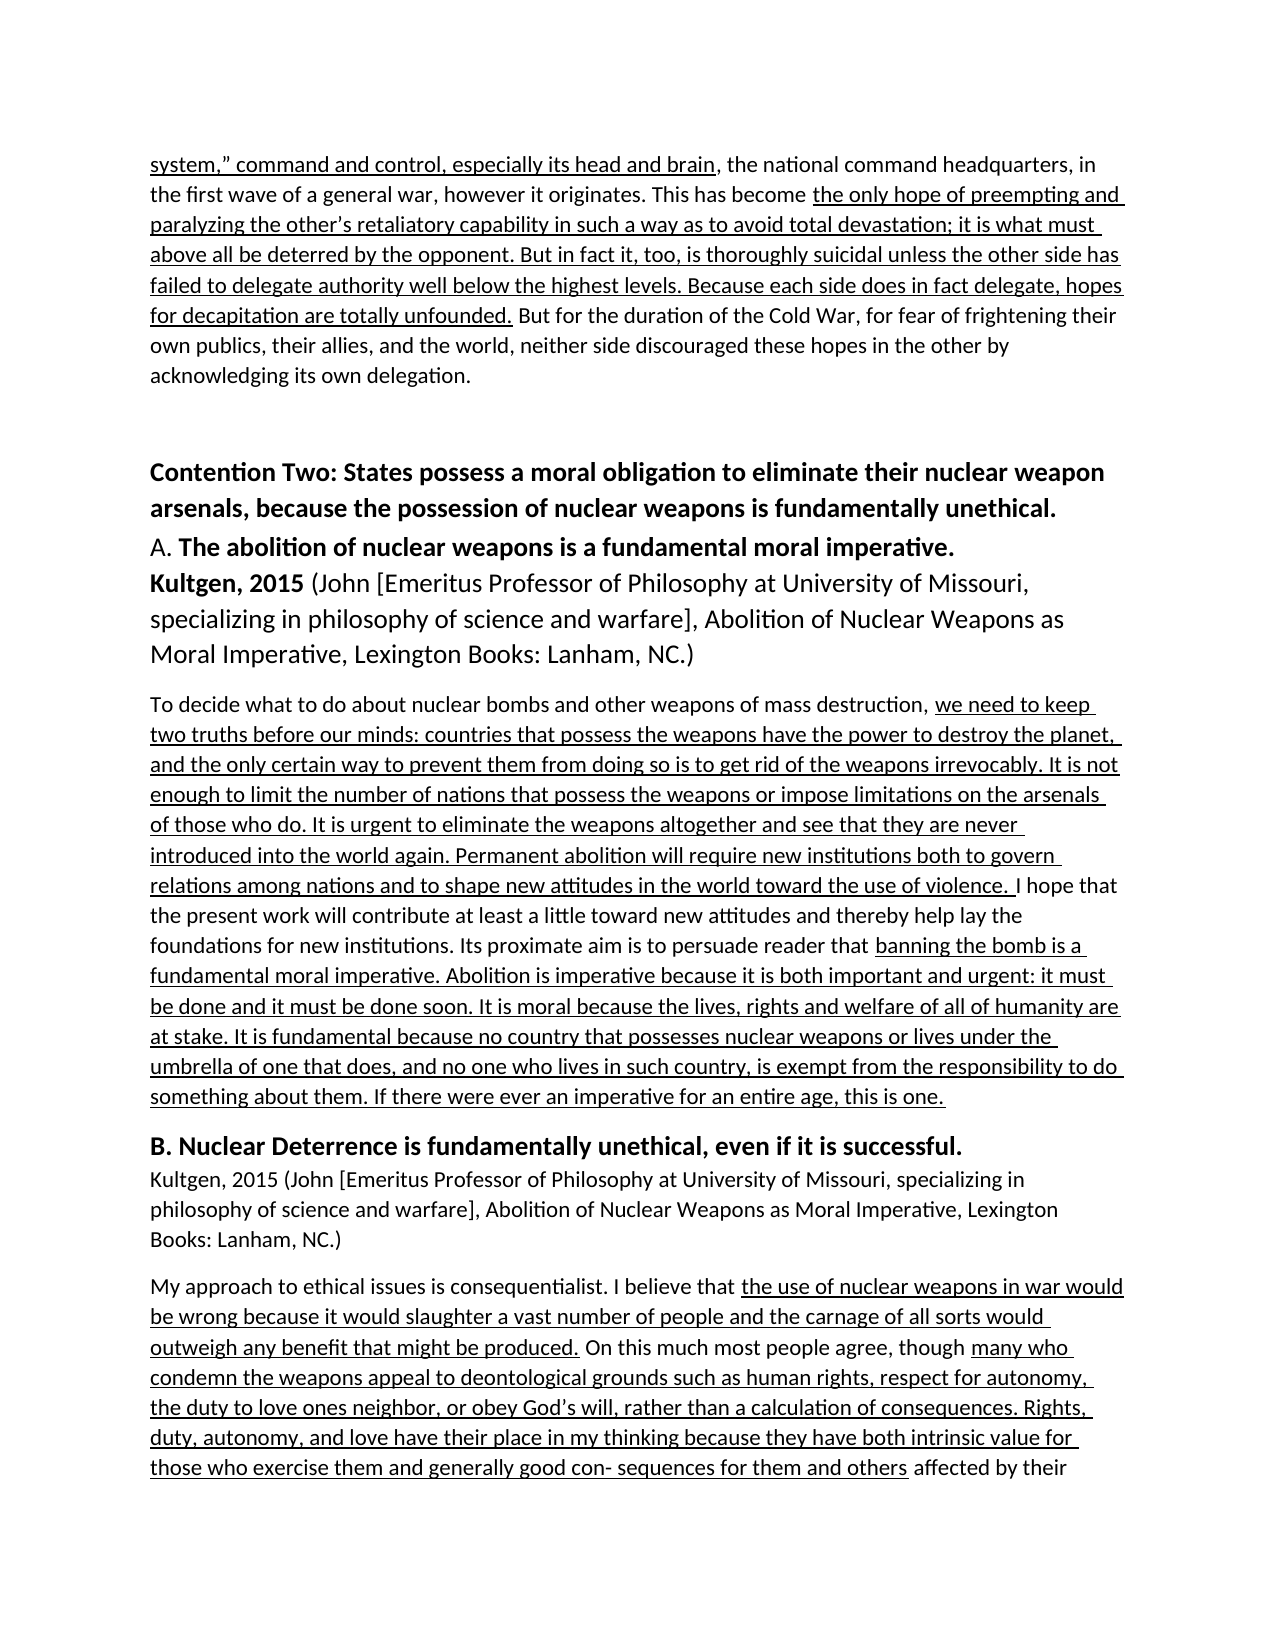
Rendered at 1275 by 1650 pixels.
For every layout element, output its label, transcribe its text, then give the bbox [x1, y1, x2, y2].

subtitle A. The abolition of nuclear weapons is a fundamental moral imperative. [150, 531, 1125, 564]
text Kultgen, 2015 (John [Emeritus Professor of Philosophy at University of Missouri, specializing in philosophy of science and warfare], Abolition of Nuclear Weapons as Moral Imperative, Lexington Books: Lanham, NC.) [150, 1165, 1125, 1253]
text Kultgen, 2015 (John [Emeritus Professor of Philosophy at University of Missouri, specializing in philosophy of science and warfare], Abolition of Nuclear Weapons as Moral Imperative, Lexington Books: Lanham, NC.) [150, 566, 1125, 671]
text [150, 150, 1125, 389]
subtitle Contention Two: States possess a moral obligation to eliminate their nuclear weapon arsenals, because the possession of nuclear weapons is fundamentally unethical. [150, 455, 1125, 524]
text To decide what to do about nuclear bombs and other weapons of mass destruction, we need to keep two truths before our minds: countries that possess the weapons have the power to destroy the planet, and the only certain way to prevent them from doing so is to get rid of the weapons irrevocably. It is not enough to limit the number of nations that possess the weapons or impose limitations on the arsenals of those who do. It is urgent to eliminate the weapons altogether and see that they are never introduced into the world again. Permanent abolition will require new institutions both to govern relations among nations and to shape new attitudes in the world toward the use of violence. I hope that the present work will contribute at least a little toward new attitudes and thereby help lay the foundations for new institutions. Its proximate aim is to persuade reader that banning the bomb is a fundamental moral imperative. Abolition is imperative because it is both important and urgent: it must be done and it must be done soon. It is moral because the lives, rights and welfare of all of humanity are at stake. It is fundamental because no country that possesses nuclear weapons or lives under the umbrella of one that does, and no one who lives in such country, is exempt from the responsibility to do something about them. If there were ever an imperative for an entire age, this is one. [150, 690, 1125, 1111]
subtitle B. Nuclear Deterrence is fundamentally unethical, even if it is successful. [150, 1129, 1125, 1162]
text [150, 1272, 1125, 1482]
